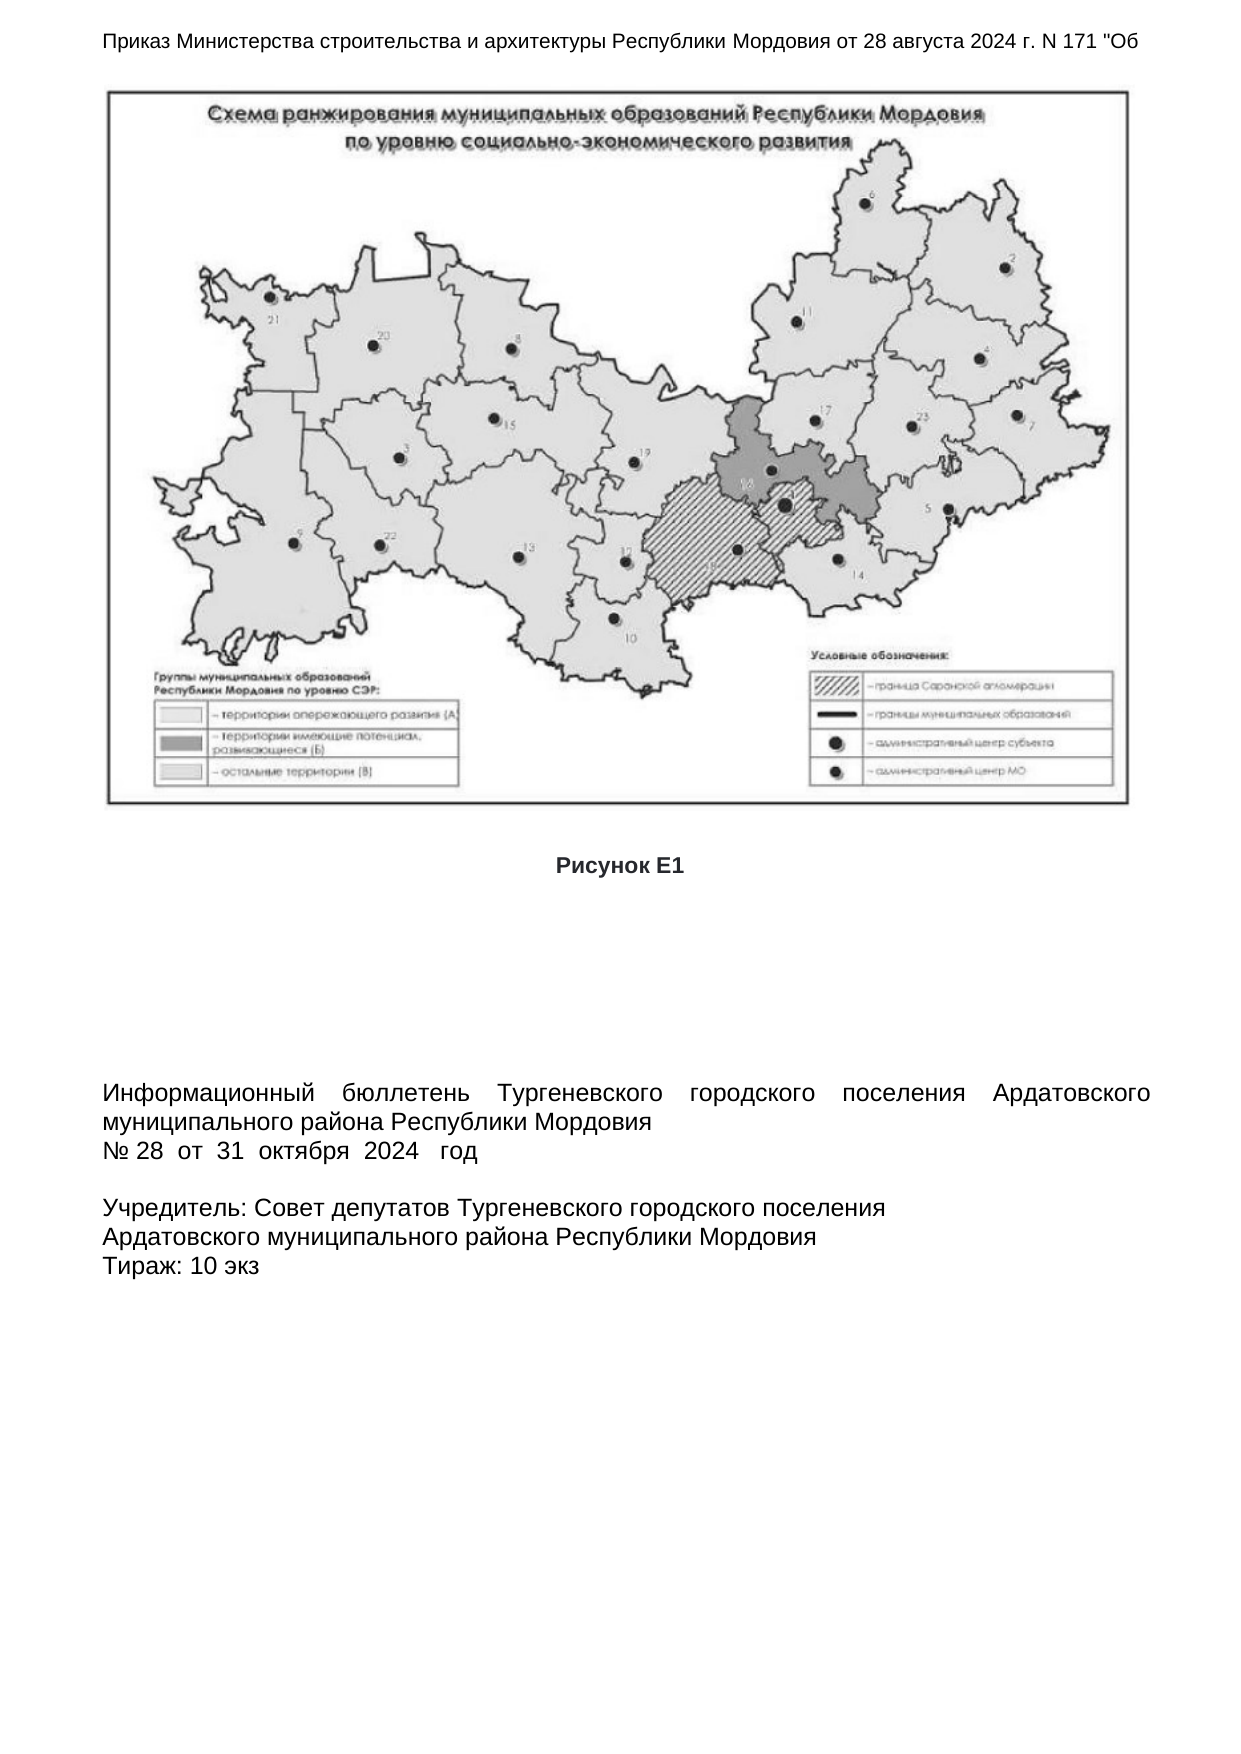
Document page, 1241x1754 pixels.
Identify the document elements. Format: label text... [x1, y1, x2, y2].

text Приказ Министерства строительства и архитектуры Республики Мордовия от 28 августа 2024 г. N 171 "Об [102, 29, 1154, 53]
text Учредитель: Совет депутатов Тургеневского городского поселения [102, 1193, 1152, 1222]
text Рисунок Е1 [556, 852, 1154, 878]
text № 28 от 31 октября 2024 год [102, 1136, 1152, 1164]
text Тираж: 10 экз [102, 1251, 1152, 1279]
picture [104, 84, 1136, 811]
text Информационный бюллетень Тургеневского городского поселения Ардатовского муниципального района Республики Мордовия [102, 1078, 1152, 1136]
text Ардатовского муниципального района Республики Мордовия [102, 1222, 1152, 1251]
